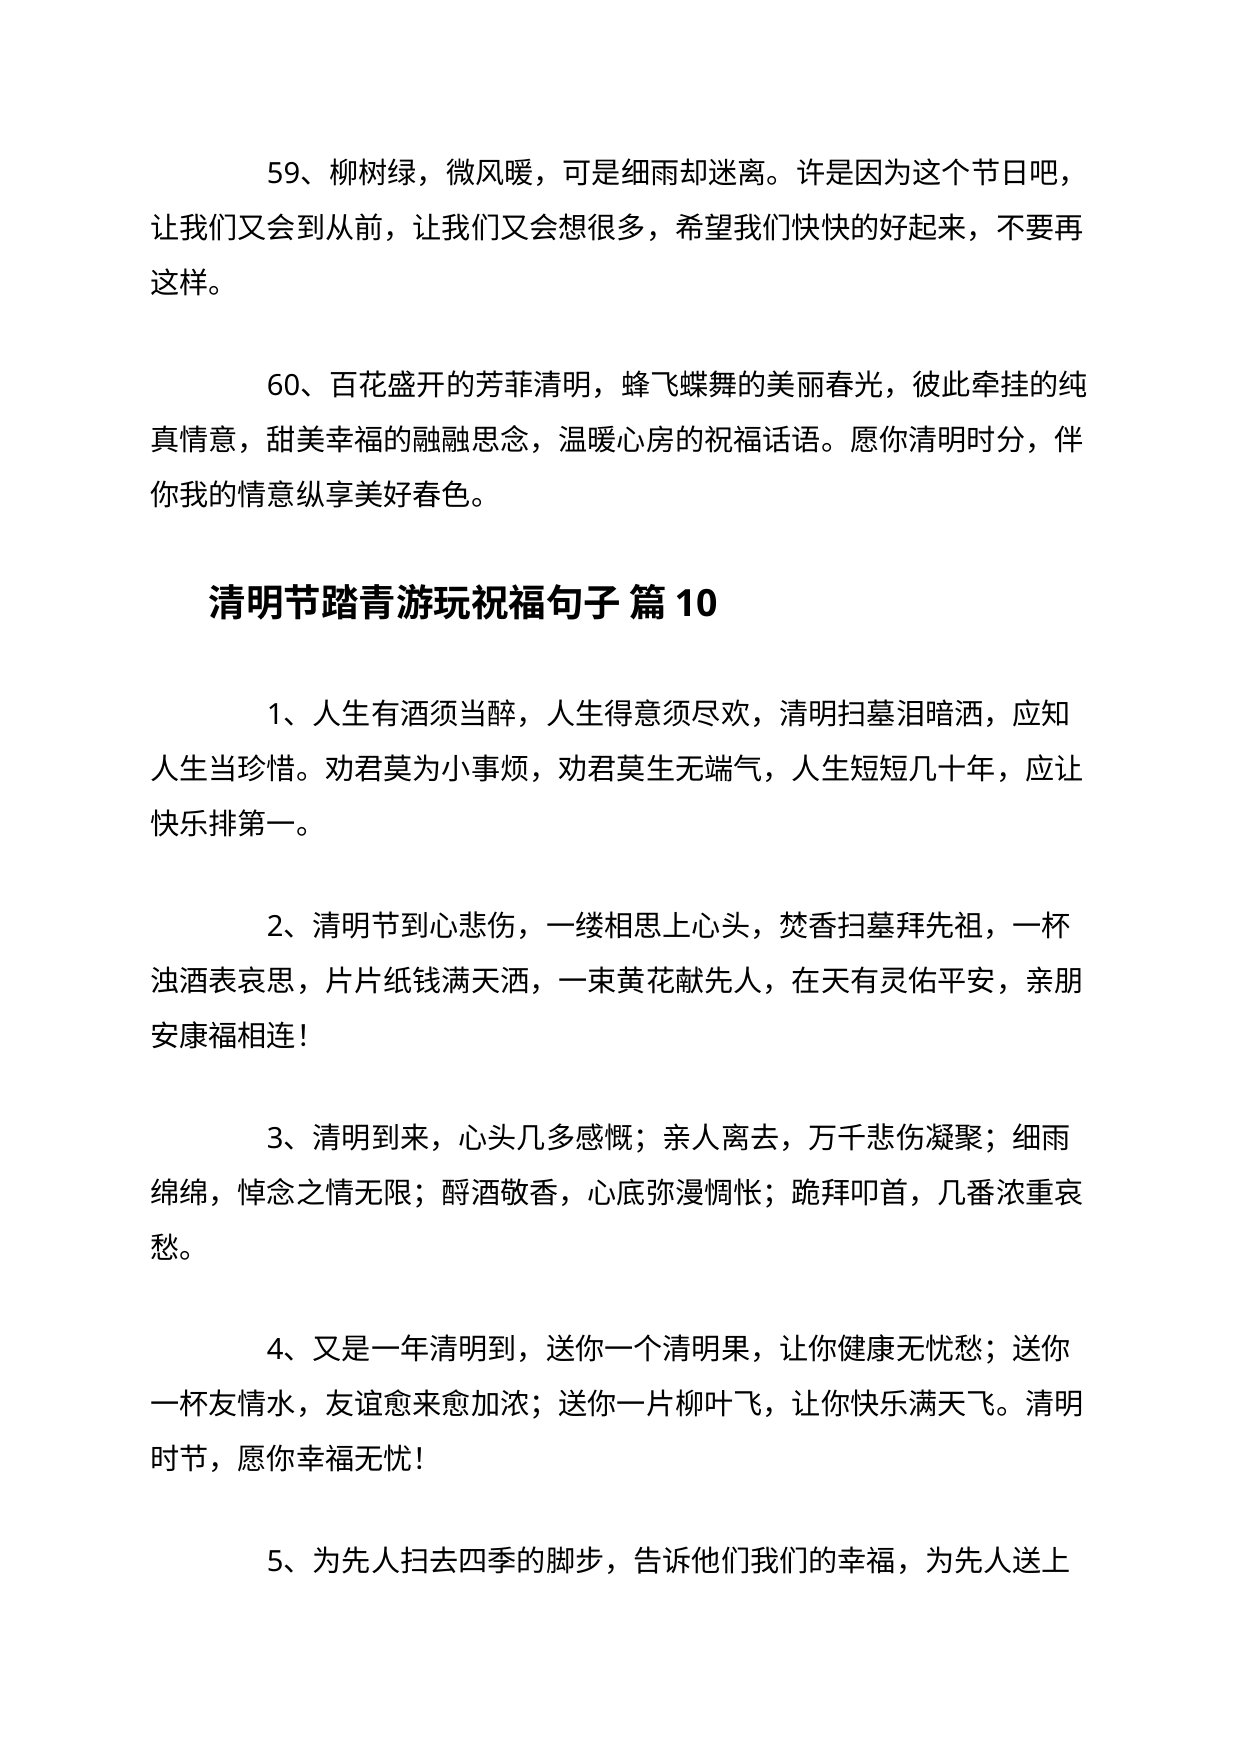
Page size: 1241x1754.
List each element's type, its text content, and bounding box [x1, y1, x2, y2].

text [150, 1538, 1090, 1580]
text 2、清明节到心悲伤，一缕相思上心头，焚香扫墓拜先祖，一杯浊酒表哀思，片片纸钱满天洒，一束黄花献先人，在天有灵佑平安，亲朋安康福相连！ [150, 903, 1090, 1055]
text 4、又是一年清明到，送你一个清明果，让你健康无忧愁；送你一杯友情水，友谊愈来愈加浓；送你一片柳叶飞，让你快乐满天飞。清明时节，愿你幸福无忧！ [150, 1326, 1090, 1478]
text 清明节踏青游玩祝福句子 篇10 [150, 573, 1090, 628]
text 1、人生有酒须当醉，人生得意须尽欢，清明扫墓泪暗洒，应知人生当珍惜。劝君莫为小事烦，劝君莫生无端气，人生短短几十年，应让快乐排第一。 [150, 691, 1090, 843]
text 3、清明到来，心头几多感慨；亲人离去，万千悲伤凝聚；细雨绵绵，悼念之情无限；酹酒敬香，心底弥漫惆怅；跪拜叩首，几番浓重哀愁。 [150, 1114, 1090, 1266]
text 60、百花盛开的芳菲清明，蜂飞蝶舞的美丽春光，彼此牵挂的纯真情意，甜美幸福的融融思念，温暖心房的祝福话语。愿你清明时分，伴你我的情意纵享美好春色。 [150, 362, 1090, 514]
text 59、柳树绿，微风暖，可是细雨却迷离。许是因为这个节日吧，让我们又会到从前，让我们又会想很多，希望我们快快的好起来，不要再这样。 [150, 150, 1090, 302]
